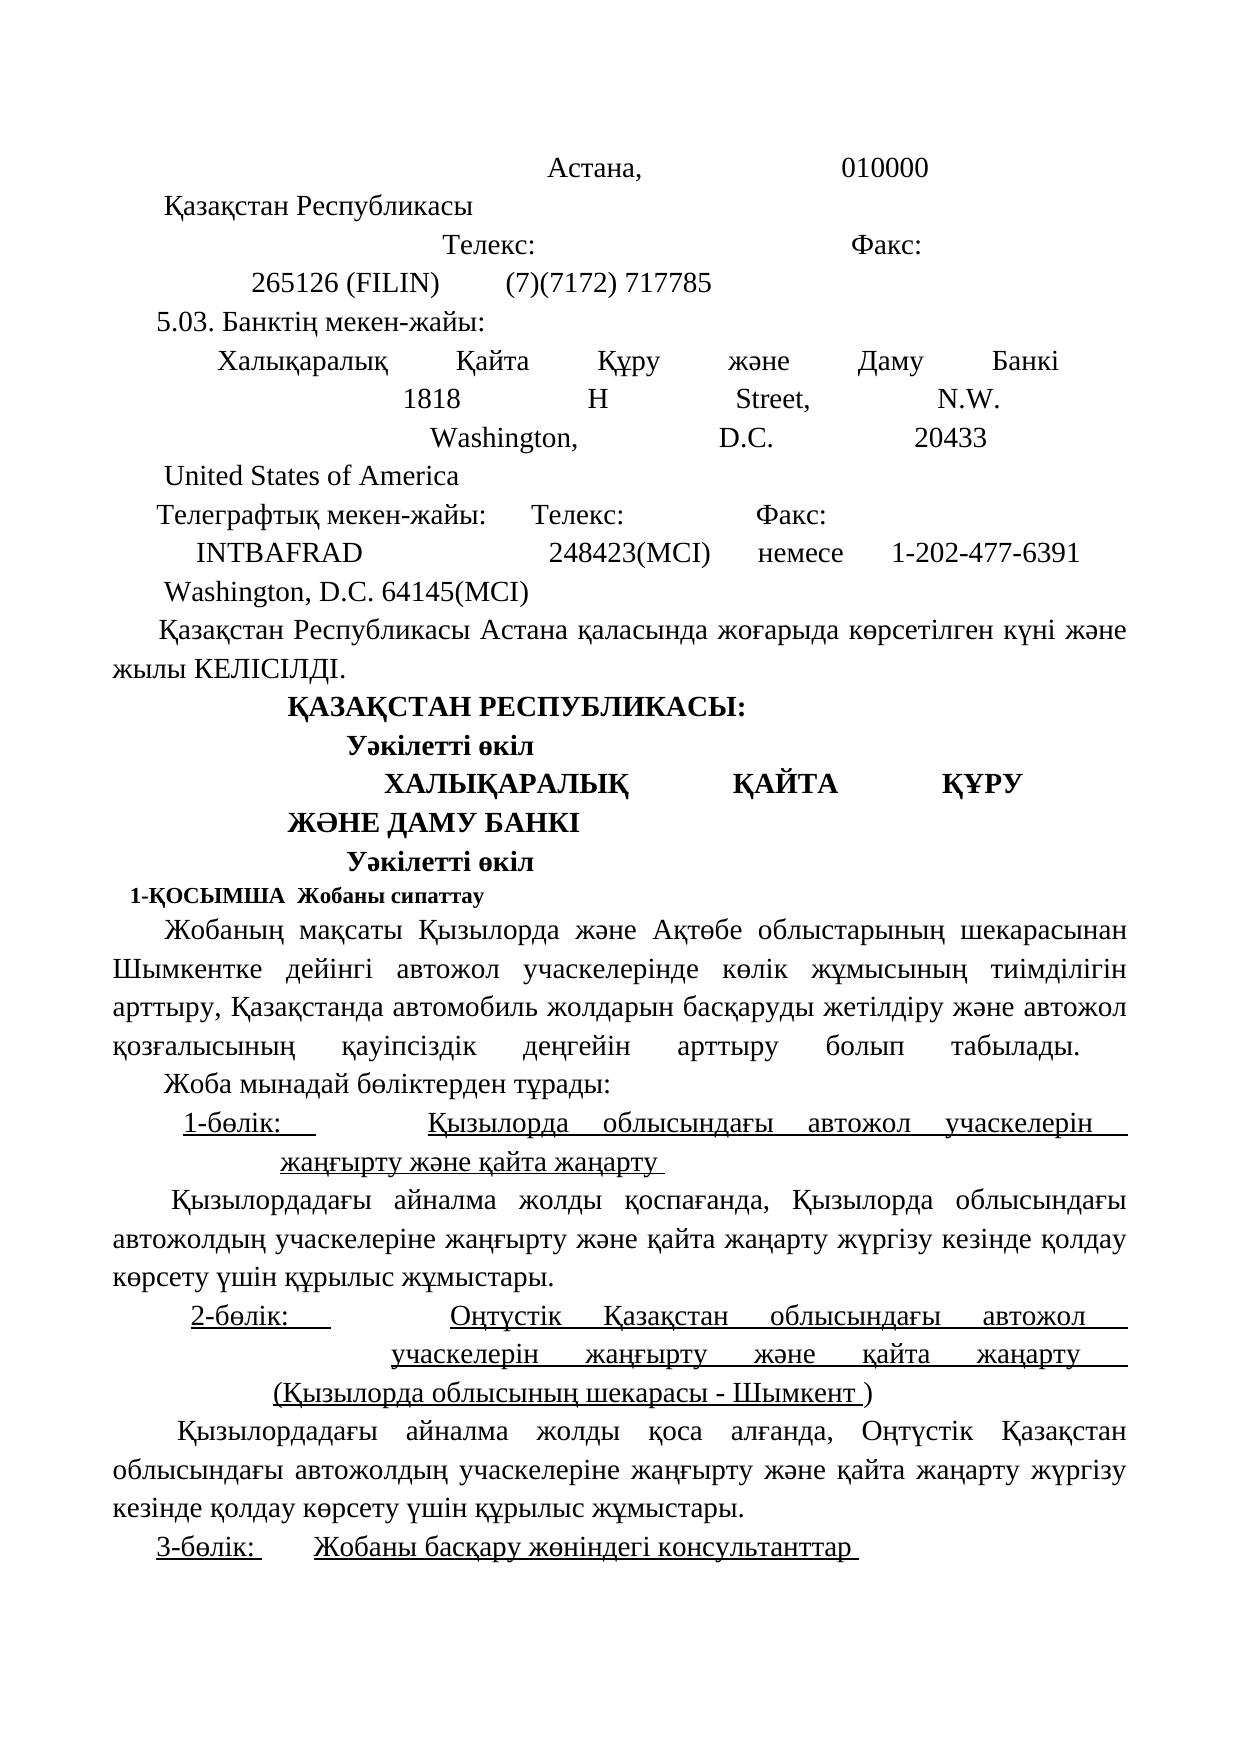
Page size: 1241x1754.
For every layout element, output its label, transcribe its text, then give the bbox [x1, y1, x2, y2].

text Қазақстан Республикасы Астана қаласында жоғарыда көрсетілген күні және жылы КЕЛІСІЛДІ. [112, 612, 1128, 684]
text Телеграфтық мекен-жайы: Телекс: Факс: [112, 497, 1128, 530]
text ҚАЗАҚСТАН РЕСПУБЛИКАСЫ: [112, 689, 1128, 723]
text ХАЛЫҚАРАЛЫҚ ҚАЙТА ҚҰРУ ЖӘНЕ ДАМУ БАНКІ [112, 767, 1128, 839]
text Жобаның мақсаты Қызылорда және Ақтөбе облыстарының шекарасынан Шымкентке дейінгі автожол учаскелерінде көлік жұмысының тиімділігін арттыру, Қазақстанда автомобиль жолдарын басқаруды жетілдіру және автожол қозғалысының қауіпсіздік деңгейін арттыру болып табылады. Жоба мынадай бөліктерден тұрады: [112, 912, 1128, 1100]
text 5.03. Банктің мекен-жайы: [112, 304, 1128, 338]
text 1-ҚОСЫМША Жобаны сипаттау [112, 882, 1128, 909]
text Телекс: Факс: 265126 (FILIN) (7)(7172) 717785 [112, 227, 1128, 299]
text Уәкілетті өкіл [112, 844, 1128, 877]
text 3-бөлік: Жобаны басқару жөніндегі консультанттар [112, 1529, 1128, 1563]
text INTBAFRAD 248423(МСI) немесе 1-202-477-6391 Washington, D.C. 64145(МСI) [112, 535, 1128, 607]
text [112, 150, 1128, 222]
text Қызылордадағы айналма жолды қоса алғанда, Оңтүстік Қазақстан облысындағы автожолдың учаскелеріне жаңғырту және қайта жаңарту жүргізу кезінде қолдау көрсету үшін құрылыс жұмыстары. [112, 1413, 1128, 1524]
text 1-бөлік: Қызылорда облысындағы автожол учаскелерін жаңғырту және қайта жаңарту [112, 1105, 1128, 1177]
text Уәкілетті өкіл [112, 728, 1128, 762]
text Халықаралық Қайта Құру және Даму Банкі 1818 H Street, N.W. Washington, D.C. 20433 United States of America [112, 343, 1128, 492]
text 2-бөлік: Оңтүстік Қазақстан облысындағы автожол учаскелерін жаңғырту және қайта жаңарту (Қызылорда облысының шекарасы - Шымкент ) [112, 1298, 1128, 1408]
text Қызылордадағы айналма жолды қоспағанда, Қызылорда облысындағы автожолдың учаскелеріне жаңғырту және қайта жаңарту жүргізу кезінде қолдау көрсету үшін құрылыс жұмыстары. [112, 1182, 1128, 1293]
